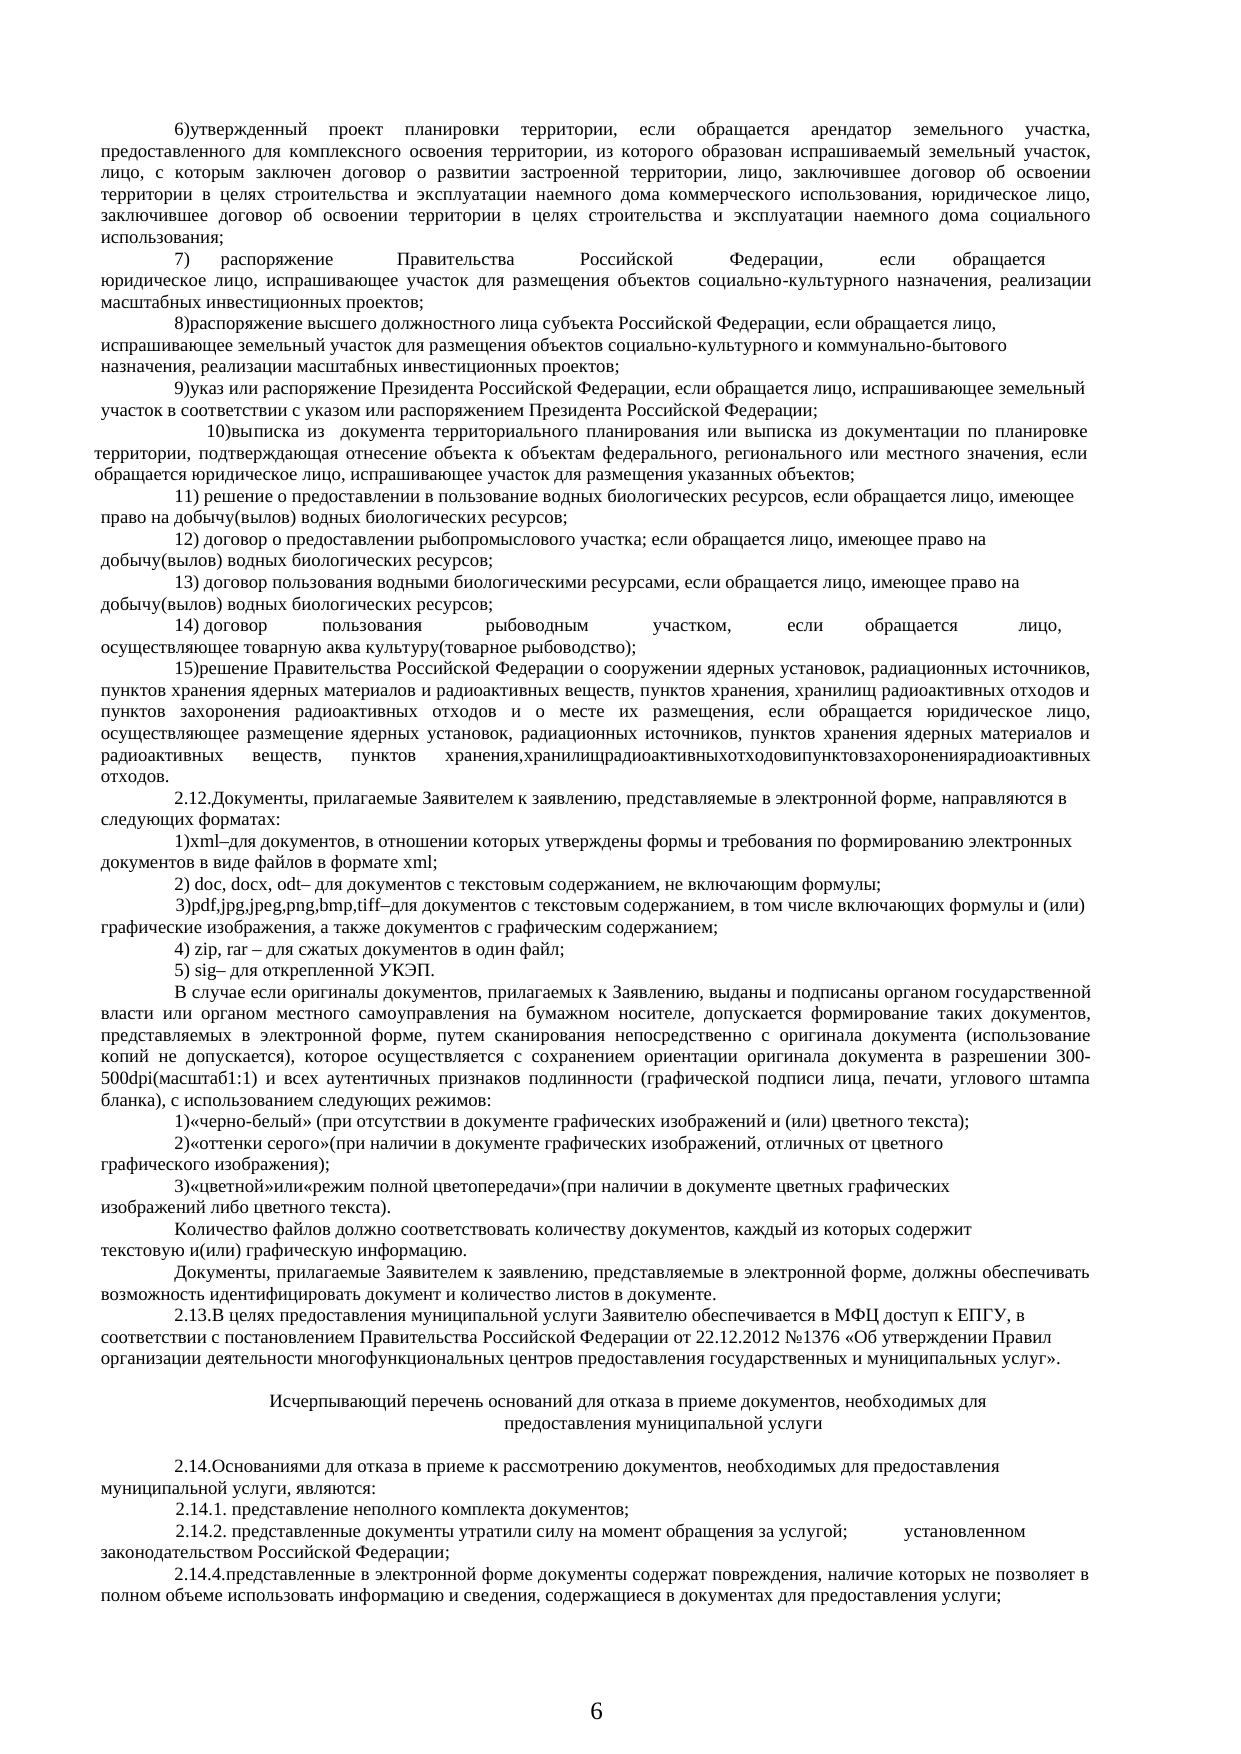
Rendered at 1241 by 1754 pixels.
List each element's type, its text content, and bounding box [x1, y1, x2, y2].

text 2.13.В целях предоставления муниципальной услуги Заявителю обеспечивается в МФЦ доступ к ЕПГУ, в соответствии с постановлением Правительства Российской Федерации от 22.12.2012 №1376 «Об утверждении Правил организации деятельности многофункциональных центров предоставления государственных и муниципальных услуг». [101, 1304, 1094, 1369]
text 1)«черно-белый» (при отсутствии в документе графических изображений и (или) цветного текста); [101, 1110, 1092, 1132]
text 8)распоряжение высшего должностного лица субъекта Российской Федерации, если обращается лицо, испрашивающее земельный участок для размещения объектов социально-культурного и коммунально-бытового назначения, реализации масштабных инвестиционных проектов; [101, 312, 1095, 377]
text 13) договор пользования водными биологическими ресурсами, если обращается лицо, имеющее право на добычу(вылов) водных биологических ресурсов; [101, 571, 1093, 614]
text 7) распоряжение Правительства Российской Федерации, если обращается юридическое лицо, испрашивающее участок для размещения объектов социально-культурного назначения, реализации масштабных инвестиционных проектов; [101, 247, 1092, 312]
text 2.14.4.представленные в электронной форме документы содержат повреждения, наличие которых не позволяет в полном объеме использовать информацию и сведения, содержащиеся в документах для предоставления услуги; [101, 1563, 1089, 1606]
text 2.14.2. представленные документы утратили силу на момент обращения за услугой; установленном законодательством Российской Федерации; [100, 1520, 1093, 1563]
text Количество файлов должно соответствовать количеству документов, каждый из которых содержит текстовую и(или) графическую информацию. [101, 1218, 1051, 1261]
text 3)«цветной»или«режим полной цветопередачи»(при наличии в документе цветных графических изображений либо цветного текста). [101, 1175, 1053, 1218]
text 9)указ или распоряжение Президента Российской Федерации, если обращается лицо, испрашивающее земельный участок в соответствии с указом или распоряжением Президента Российской Федерации; [101, 377, 1094, 420]
text Исчерпывающий перечень оснований для отказа в приеме документов, необходимых для предоставления муниципальной услуги [238, 1390, 1017, 1433]
text 5) sig– для открепленной УКЭП. [101, 959, 712, 981]
text 6)утвержденный проект планировки территории, если обращается арендатор земельного участка, предоставленного для комплексного освоения территории, из которого образован испрашиваемый земельный участок, лицо, с которым заключен договор о развитии застроенной территории, лицо, заключившее договор об освоении территории в целях строительства и эксплуатации наемного дома коммерческого использования, юридическое лицо, заключившее договор об освоении территории в целях строительства и эксплуатации наемного дома социального использования; [101, 118, 1091, 247]
text 10)выписка из документа территориального планирования или выписка из документации по планировке территории, подтверждающая отнесение объекта к объектам федерального, регионального или местного значения, если обращается юридическое лицо, испрашивающее участок для размещения указанных объектов; [94, 420, 1088, 485]
text В случае если оригиналы документов, прилагаемых к Заявлению, выданы и подписаны органом государственной власти или органом местного самоуправления на бумажном носителе, допускается формирование таких документов, представляемых в электронной форме, путем сканирования непосредственно с оригинала документа (использование копий не допускается), которое осуществляется с сохранением ориентации оригинала документа в разрешении 300-500dpi(масштаб1:1) и всех аутентичных признаков подлинности (графической подписи лица, печати, углового штампа бланка), с использованием следующих режимов: [101, 981, 1091, 1110]
text 2.12.Документы, прилагаемые Заявителем к заявлению, представляемые в электронной форме, направляются в следующих форматах: [101, 787, 1094, 830]
text 4) zip, rar – для сжатых документов в один файл; [101, 937, 712, 959]
text 3)pdf,jpg,jpeg,png,bmp,tiff–для документов с текстовым содержанием, в том числе включающих формулы и (или) графические изображения, а также документов с графическим содержанием; [101, 894, 1093, 937]
text 11) решение о предоставлении в пользование водных биологических ресурсов, если обращается лицо, имеющее право на добычу(вылов) водных биологических ресурсов; [101, 485, 1099, 528]
text 15)решение Правительства Российской Федерации о сооружении ядерных установок, радиационных источников, пунктов хранения ядерных материалов и радиоактивных веществ, пунктов хранения, хранилищ радиоактивных отходов и пунктов захоронения радиоактивных отходов и о месте их размещения, если обращается юридическое лицо, осуществляющее размещение ядерных установок, радиационных источников, пунктов хранения ядерных материалов и радиоактивных веществ, пунктов хранения,хранилищрадиоактивныхотходовипунктовзахоронениярадиоактивных отходов. [101, 657, 1090, 787]
text Документы, прилагаемые Заявителем к заявлению, представляемые в электронной форме, должны обеспечивать возможность идентифицировать документ и количество листов в документе. [101, 1261, 1090, 1304]
text 1)xml–для документов, в отношении которых утверждены формы и требования по формированию электронных документов в виде файлов в формате xml; [101, 830, 1092, 873]
text 2) doc, docx, odt– для документов с текстовым содержанием, не включающим формулы; [101, 873, 1028, 894]
text 2.14.Основаниями для отказа в приеме к рассмотрению документов, необходимых для предоставления муниципальной услуги, являются: [101, 1455, 1095, 1498]
text 2.14.1. представление неполного комплекта документов; [175, 1498, 1094, 1520]
text 14) договор пользования рыбоводным участком, если обращается лицо, осуществляющее товарную аква культуру(товарное рыбоводство); [101, 614, 1094, 657]
text 2)«оттенки серого»(при наличии в документе графических изображений, отличных от цветного графического изображения); [101, 1132, 1053, 1175]
text 12) договор о предоставлении рыбопромыслового участка; если обращается лицо, имеющее право на добычу(вылов) водных биологических ресурсов; [101, 528, 1094, 571]
